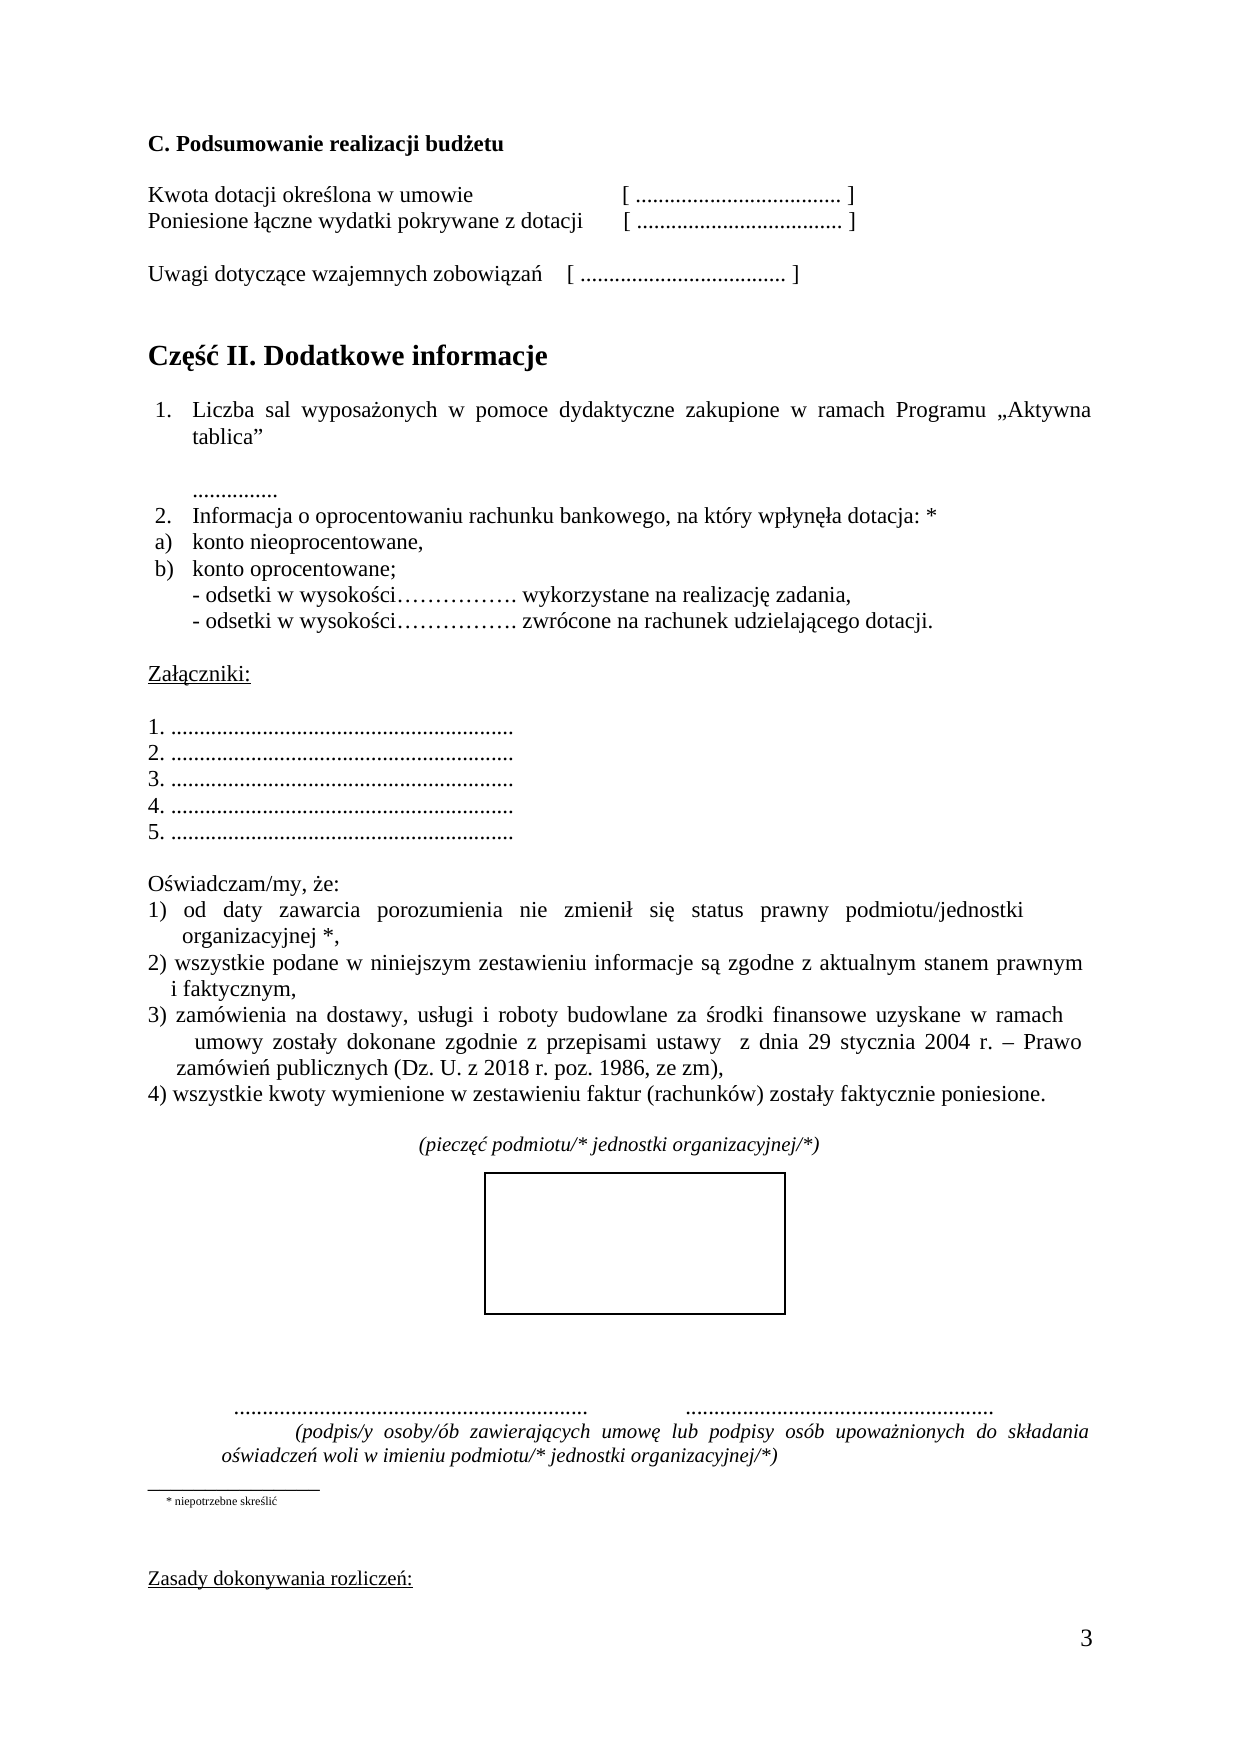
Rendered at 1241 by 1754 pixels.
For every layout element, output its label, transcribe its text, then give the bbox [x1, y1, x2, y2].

list Informacja o oprocentowaniu rachunku bankowego, na który wpłynęła dotacja: * [154, 502, 1092, 528]
text 4. ............................................................ [148, 792, 1092, 818]
text C. Podsumowanie realizacji budżetu [148, 130, 1092, 156]
text (pieczęć podmiotu/* jednostki organizacyjnej/*) [148, 1132, 1092, 1156]
list - odsetki w wysokości……………. zwrócone na rachunek udzielającego dotacji. [192, 607, 1092, 634]
text Kwota dotacji określona w umowie [ .................................... ] [148, 181, 1092, 208]
text ............... [192, 476, 1092, 502]
list - odsetki w wysokości……………. wykorzystane na realizację zadania, [192, 581, 1092, 607]
text 3) zamówienia na dostawy, usługi i roboty budowlane za środki finansowe uzyskane w ramach umowy zostały dokonane zgodnie z przepisami ustawy z dnia 29 stycznia 2004 r. – Prawo zamówień publicznych (Dz. U. z 2018 r. poz. 1986, ze zm), [148, 1001, 1092, 1080]
subtitle Część II. Dodatkowe informacje [148, 338, 1092, 372]
text (podpis/y osoby/ób zawierających umowę lub podpisy osób upoważnionych do składania oświadczeń woli w imieniu podmiotu/* jednostki organizacyjnej/*) [221, 1419, 1092, 1467]
list konto nieoprocentowane, [154, 528, 1092, 555]
text Uwagi dotyczące wzajemnych zobowiązań [ .................................... ] [148, 260, 1092, 287]
text * niepotrzebne skreślić [148, 1494, 1092, 1518]
text .............................................................. ...................................................... [148, 1393, 1092, 1419]
text 3. ............................................................ [148, 766, 1092, 792]
text 1) od daty zawarcia porozumienia nie zmienił się status prawny podmiotu/jednostki organizacyjnej *, [148, 896, 1092, 949]
text 2. ............................................................ [148, 739, 1092, 766]
text Załączniki: [148, 660, 1092, 686]
text Oświadczam/my, że: [148, 869, 1092, 896]
text Zasady dokonywania rozliczeń: [148, 1566, 1092, 1590]
text Poniesione łączne wydatki pokrywane z dotacji [ .................................... ] [148, 208, 1092, 234]
list Liczba sal wyposażonych w pomoce dydaktyczne zakupione w ramach Programu „Aktywna tablica” [154, 397, 1092, 449]
text 2) wszystkie podane w niniejszym zestawieniu informacje są zgodne z aktualnym stanem prawnym i faktycznym, [148, 949, 1092, 1001]
text 1. ............................................................ [148, 713, 1092, 739]
text _______________ [148, 1467, 1092, 1494]
text 5. ............................................................ [148, 818, 1092, 844]
text 4) wszystkie kwoty wymienione w zestawieniu faktur (rachunków) zostały faktycznie poniesione. [148, 1080, 1092, 1107]
list konto oprocentowane; [154, 555, 1092, 581]
